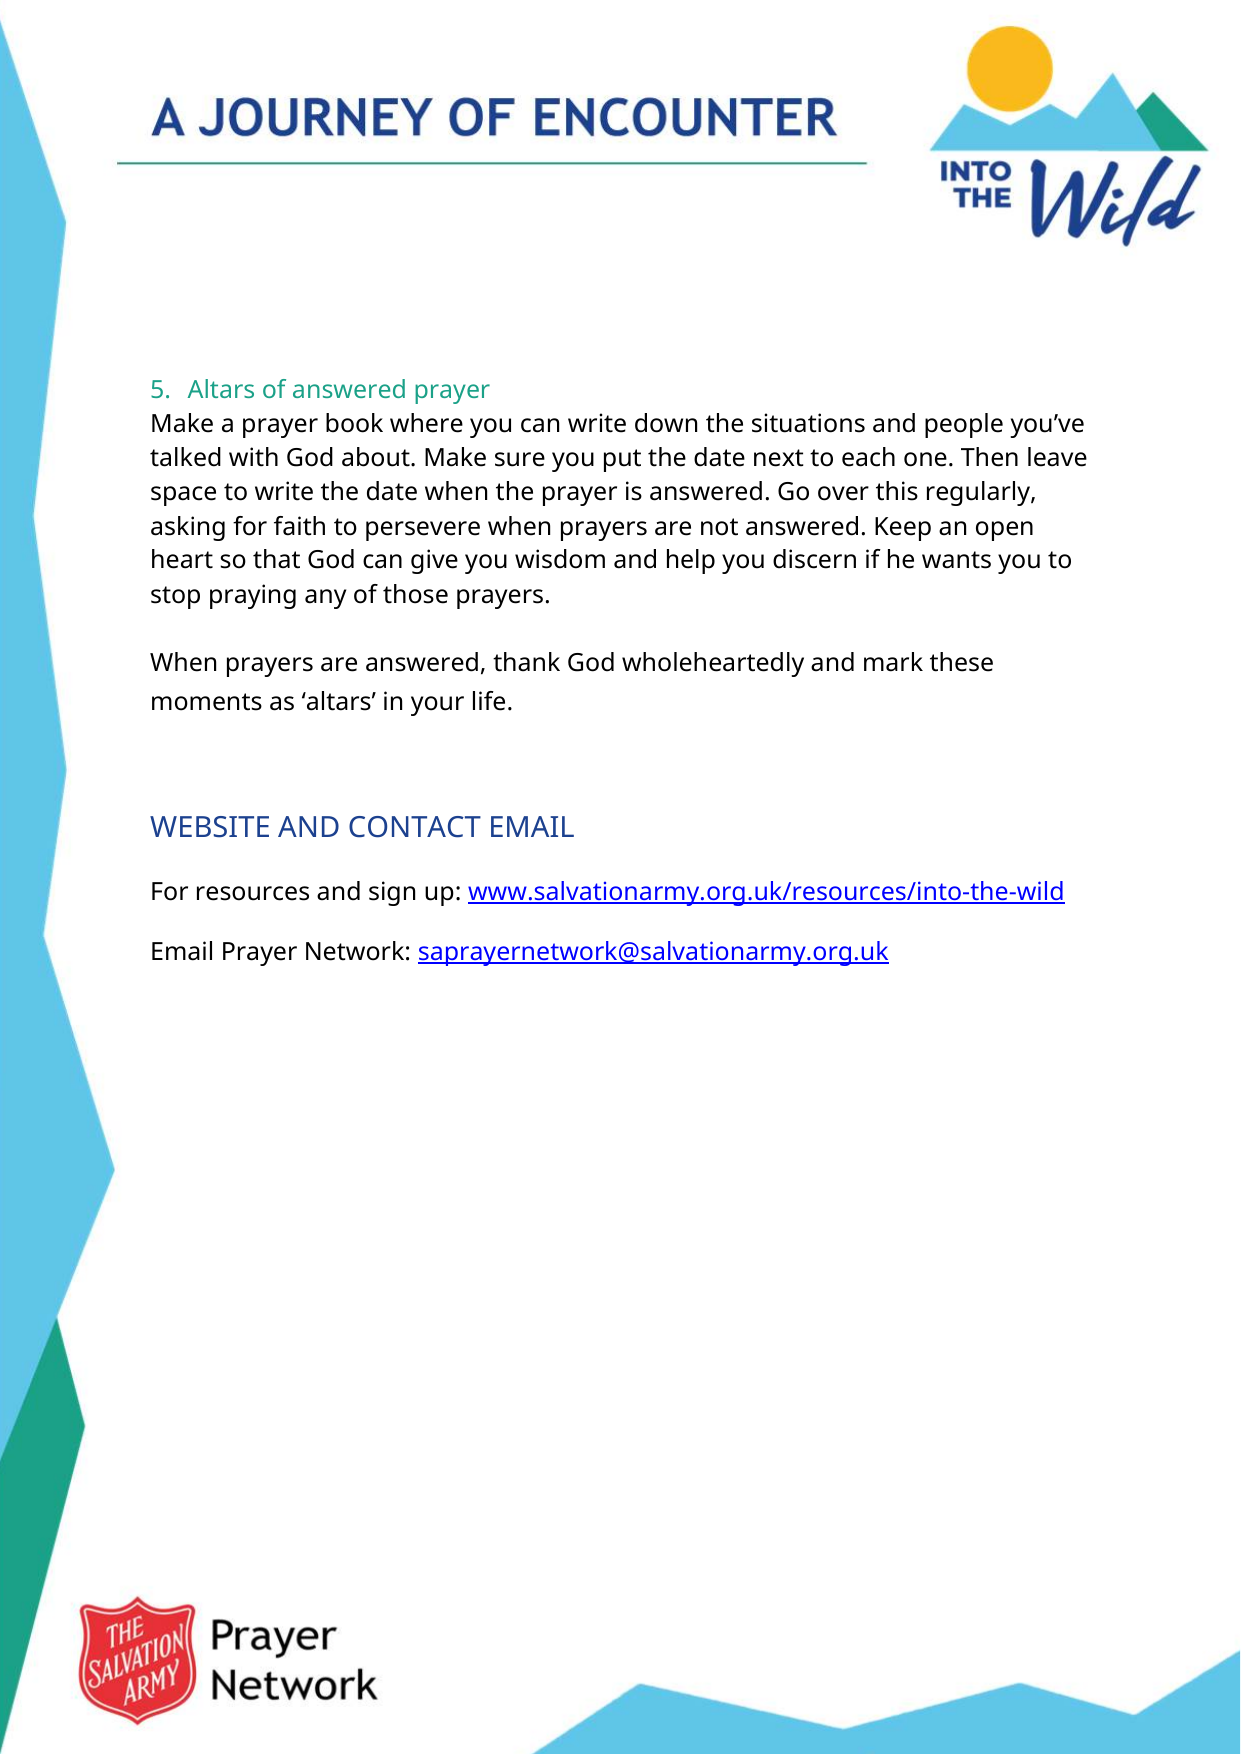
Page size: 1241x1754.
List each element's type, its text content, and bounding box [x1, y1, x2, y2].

list Altars of answered prayer [150, 372, 1090, 406]
text When prayers are answered, thank God wholeheartedly and mark these moments as ‘altars’ in your life. [150, 644, 1090, 718]
text Make a prayer book where you can write down the situations and people you’ve talked with God about. Make sure you put the date next to each one. Then leave space to write the date when the prayer is answered. Go over this regularly, asking for faith to persevere when prayers are not answered. Keep an open heart so that God can give you wisdom and help you discern if he wants you to stop praying any of those prayers. [150, 406, 1090, 610]
text Email Prayer Network: saprayernetwork@salvationarmy.org.uk [150, 933, 1090, 967]
picture [0, 0, 1241, 1754]
text For resources and sign up: www.salvationarmy.org.uk/resources/into-the-wild [150, 873, 1090, 907]
text WEBSITE AND CONTACT EMAIL [150, 807, 1090, 846]
